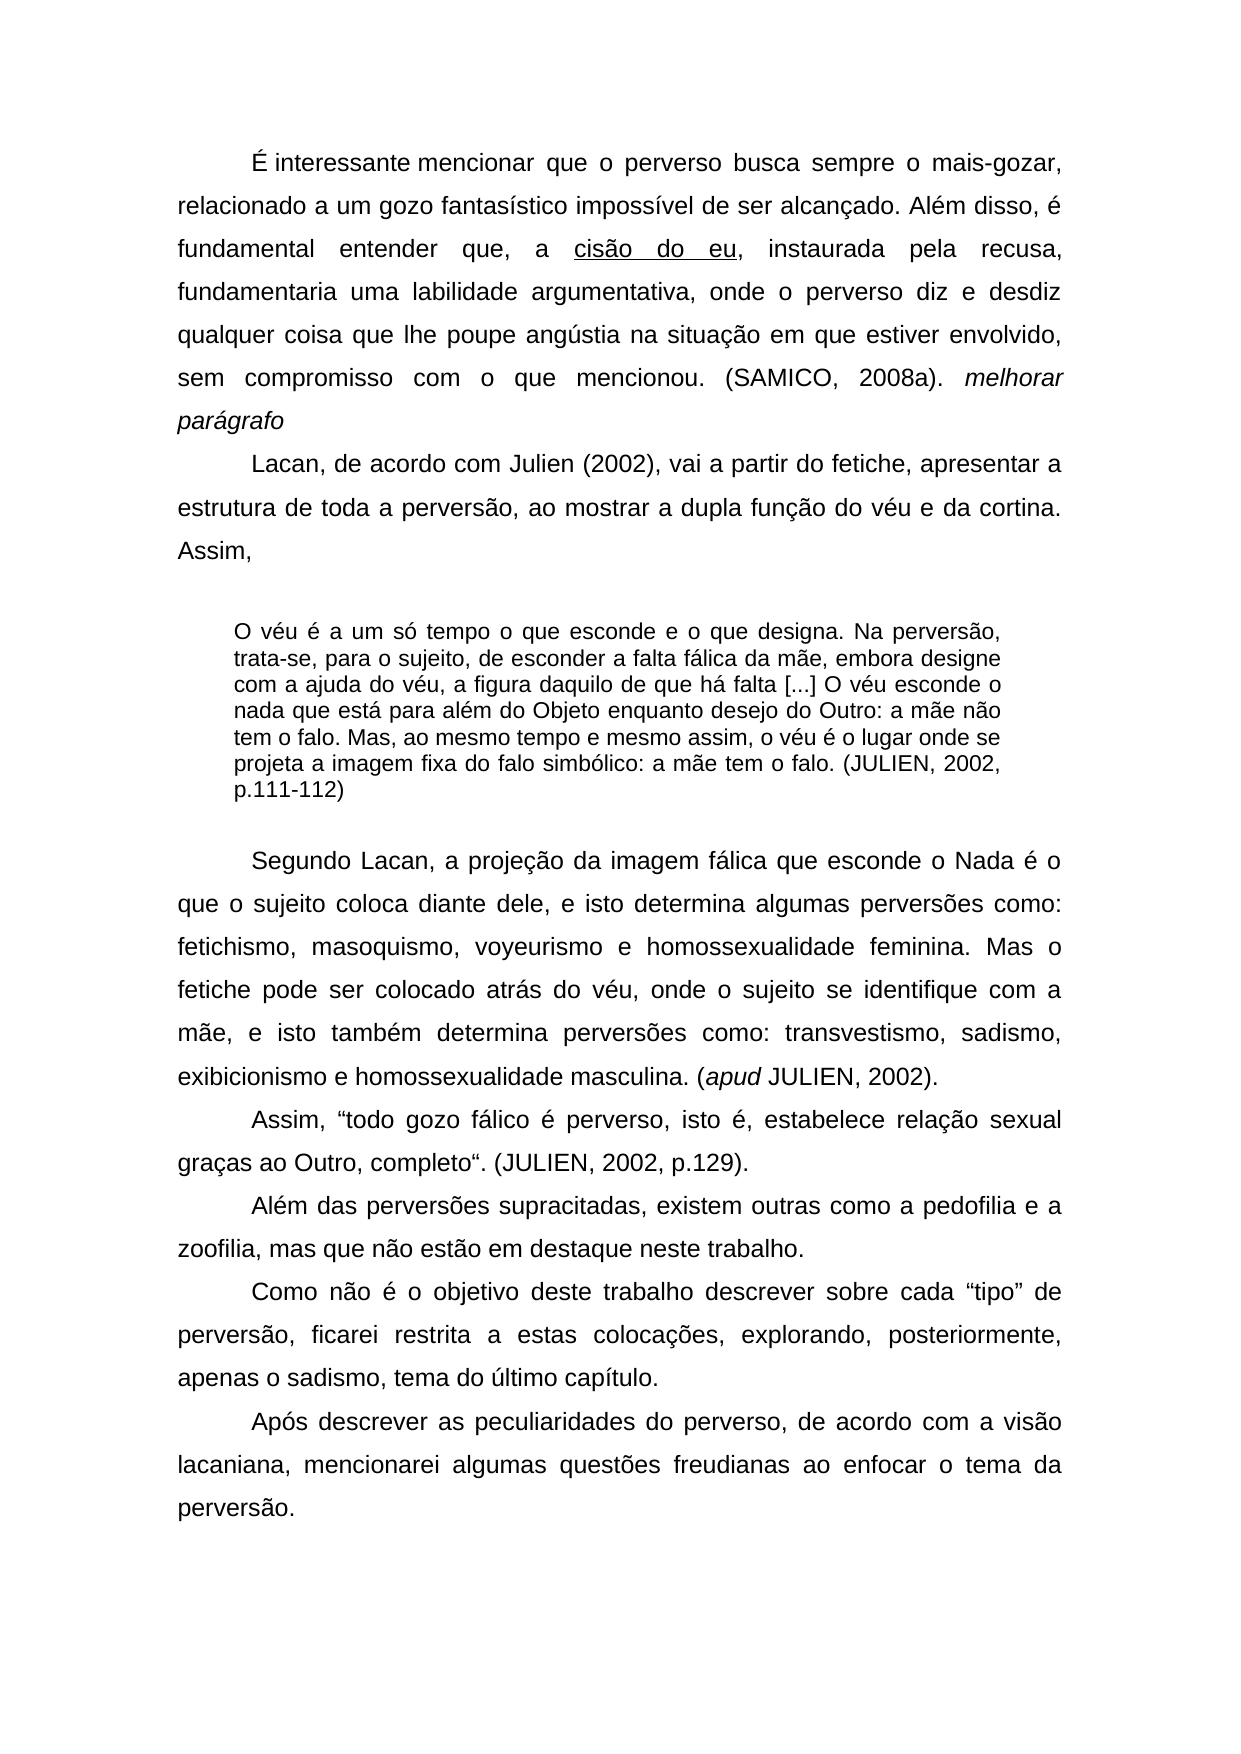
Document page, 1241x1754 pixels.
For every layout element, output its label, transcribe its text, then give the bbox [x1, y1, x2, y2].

text É interessante mencionar que o perverso busca sempre o mais-gozar, relacionado a um gozo fantasístico impossível de ser alcançado. Além disso, é fundamental entender que, a cisão do eu, instaurada pela recusa, fundamentaria uma labilidade argumentativa, onde o perverso diz e desdiz qualquer coisa que lhe poupe angústia na situação em que estiver envolvido, sem compromisso com o que mencionou. (SAMICO, 2008a). melhorar parágrafo [177, 148, 1063, 435]
text Lacan, de acordo com Julien (2002), vai a partir do fetiche, apresentar a estrutura de toda a perversão, ao mostrar a dupla função do véu e da cortina. Assim, [177, 449, 1063, 564]
text Como não é o objetivo deste trabalho descrever sobre cada “tipo” de perversão, ficarei restrita a estas colocações, explorando, posteriormente, apenas o sadismo, tema do último capítulo. [177, 1277, 1063, 1392]
text Assim, “todo gozo fálico é perverso, isto é, estabelece relação sexual graças ao Outro, completo“. (JULIEN, 2002, p.129). [177, 1105, 1063, 1177]
text O véu é a um só tempo o que esconde e o que designa. Na perversão, trata-se, para o sujeito, de esconder a falta fálica da mãe, embora designe com a ajuda do véu, a figura daquilo de que há falta [...] O véu esconde o nada que está para além do Objeto enquanto desejo do Outro: a mãe não tem o falo. Mas, ao mesmo tempo e mesmo assim, o véu é o lugar onde se projeta a imagem fixa do falo simbólico: a mãe tem o falo. (JULIEN, 2002, p.111-112) [233, 618, 1002, 803]
text Além das perversões supracitadas, existem outras como a pedofilia e a zoofilia, mas que não estão em destaque neste trabalho. [177, 1191, 1063, 1263]
text Segundo Lacan, a projeção da imagem fálica que esconde o Nada é o que o sujeito coloca diante dele, e isto determina algumas perversões como: fetichismo, masoquismo, voyeurismo e homossexualidade feminina. Mas o fetiche pode ser colocado atrás do véu, onde o sujeito se identifique com a mãe, e isto também determina perversões como: transvestismo, sadismo, exibicionismo e homossexualidade masculina. (apud JULIEN, 2002). [177, 846, 1063, 1090]
text Após descrever as peculiaridades do perverso, de acordo com a visão lacaniana, mencionarei algumas questões freudianas ao enfocar o tema da perversão. [177, 1407, 1063, 1522]
